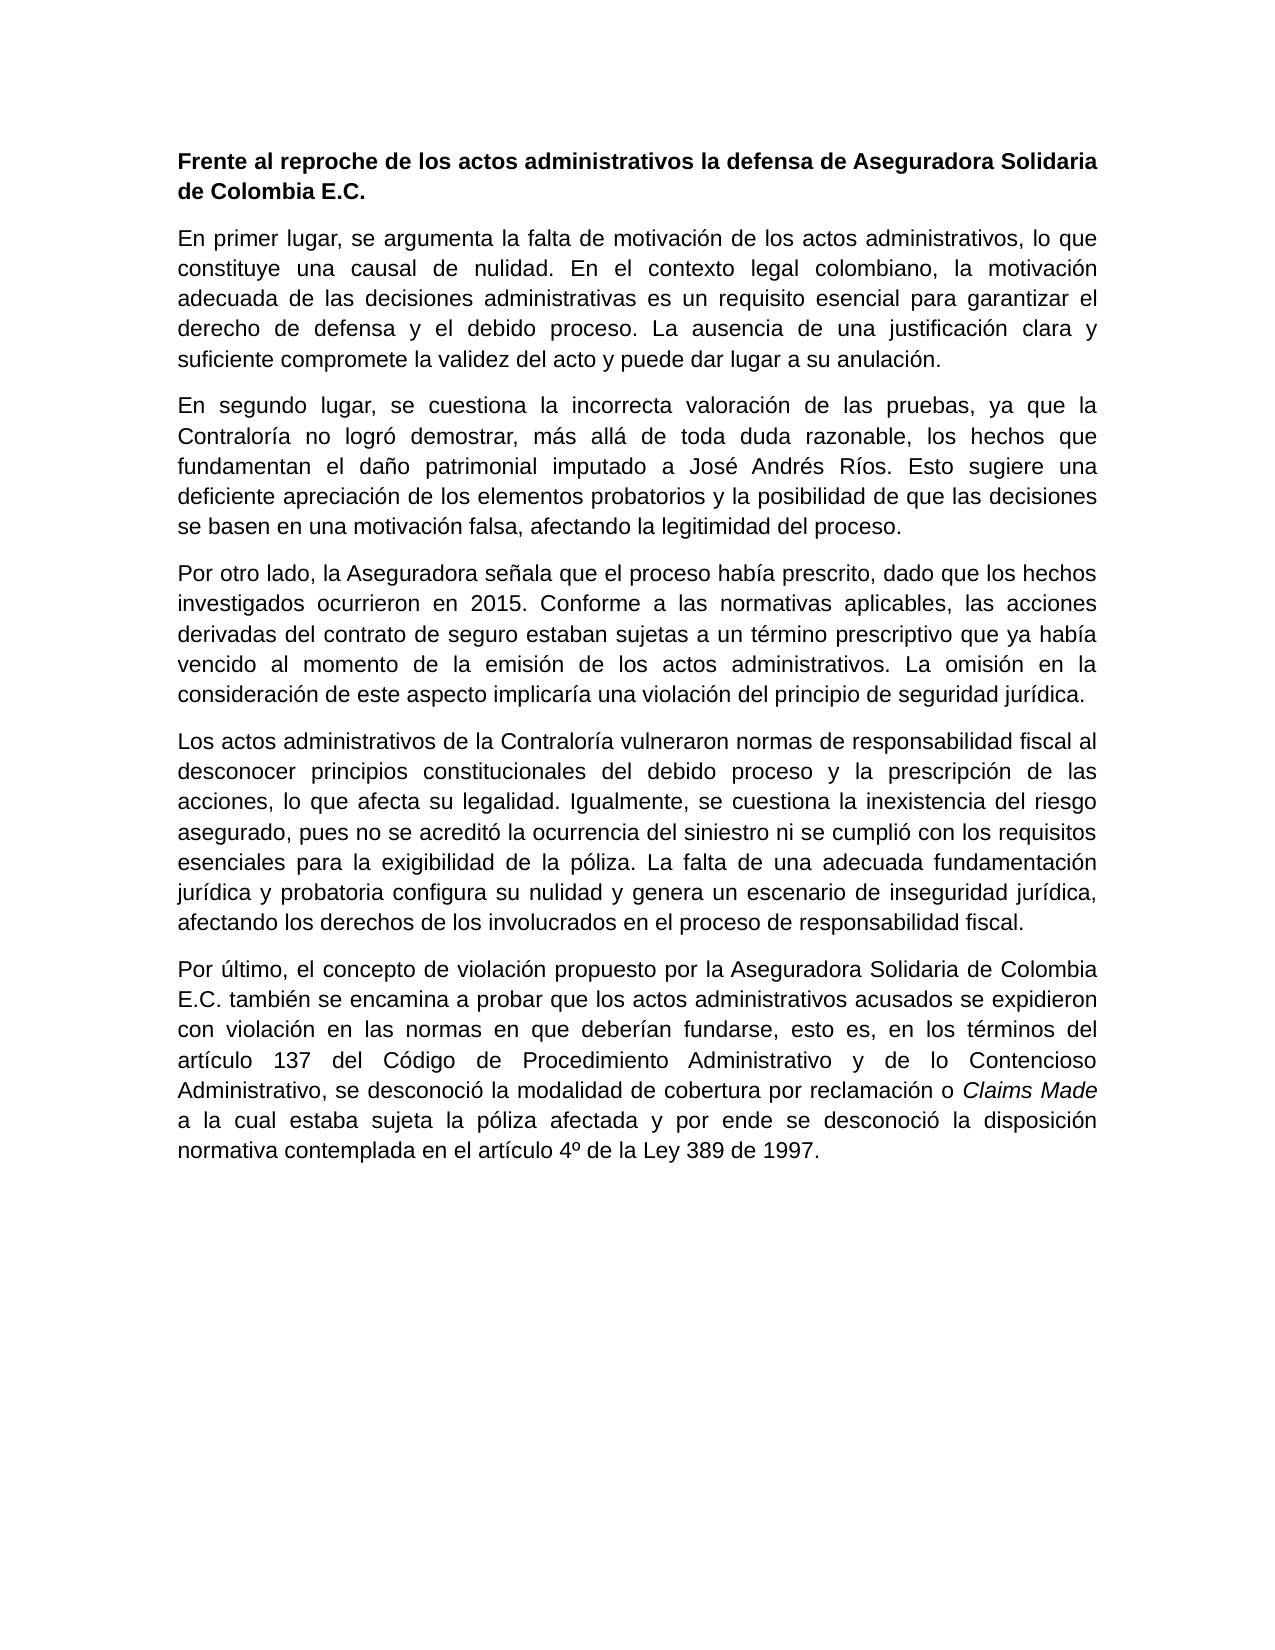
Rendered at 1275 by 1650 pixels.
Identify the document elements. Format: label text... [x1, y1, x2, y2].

text En segundo lugar, se cuestiona la incorrecta valoración de las pruebas, ya que la Contraloría no logró demostrar, más allá de toda duda razonable, los hechos que fundamentan el daño patrimonial imputado a José Andrés Ríos. Esto sugiere una deficiente apreciación de los elementos probatorios y la posibilidad de que las decisiones se basen en una motivación falsa, afectando la legitimidad del proceso. [177, 392, 1098, 539]
text En primer lugar, se argumenta la falta de motivación de los actos administrativos, lo que constituye una causal de nulidad. En el contexto legal colombiano, la motivación adecuada de las decisiones administrativas es un requisito esencial para garantizar el derecho de defensa y el debido proceso. La ausencia de una justificación clara y suficiente compromete la validez del acto y puede dar lugar a su anulación. [177, 225, 1098, 372]
text Frente al reproche de los actos administrativos la defensa de Aseguradora Solidaria de Colombia E.C. [177, 148, 1098, 204]
text Por otro lado, la Aseguradora señala que el proceso había prescrito, dado que los hechos investigados ocurrieron en 2015. Conforme a las normativas aplicables, las acciones derivadas del contrato de seguro estaban sujetas a un término prescriptivo que ya había vencido al momento de la emisión de los actos administrativos. La omisión en la consideración de este aspecto implicaría una violación del principio de seguridad jurídica. [177, 560, 1098, 707]
text Por último, el concepto de violación propuesto por la Aseguradora Solidaria de Colombia E.C. también se encamina a probar que los actos administrativos acusados se expidieron con violación en las normas en que deberían fundarse, esto es, en los términos del artículo 137 del Código de Procedimiento Administrativo y de lo Contencioso Administrativo, se desconoció la modalidad de cobertura por reclamación o Claims Made a la cual estaba sujeta la póliza afectada y por ende se desconoció la disposición normativa contemplada en el artículo 4º de la Ley 389 de 1997. [177, 956, 1098, 1163]
text Los actos administrativos de la Contraloría vulneraron normas de responsabilidad fiscal al desconocer principios constitucionales del debido proceso y la prescripción de las acciones, lo que afecta su legalidad. Igualmente, se cuestiona la inexistencia del riesgo asegurado, pues no se acreditó la ocurrencia del siniestro ni se cumplió con los requisitos esenciales para la exigibilidad de la póliza. La falta de una adecuada fundamentación jurídica y probatoria configura su nulidad y genera un escenario de inseguridad jurídica, afectando los derechos de los involucrados en el proceso de responsabilidad fiscal. [177, 728, 1098, 935]
